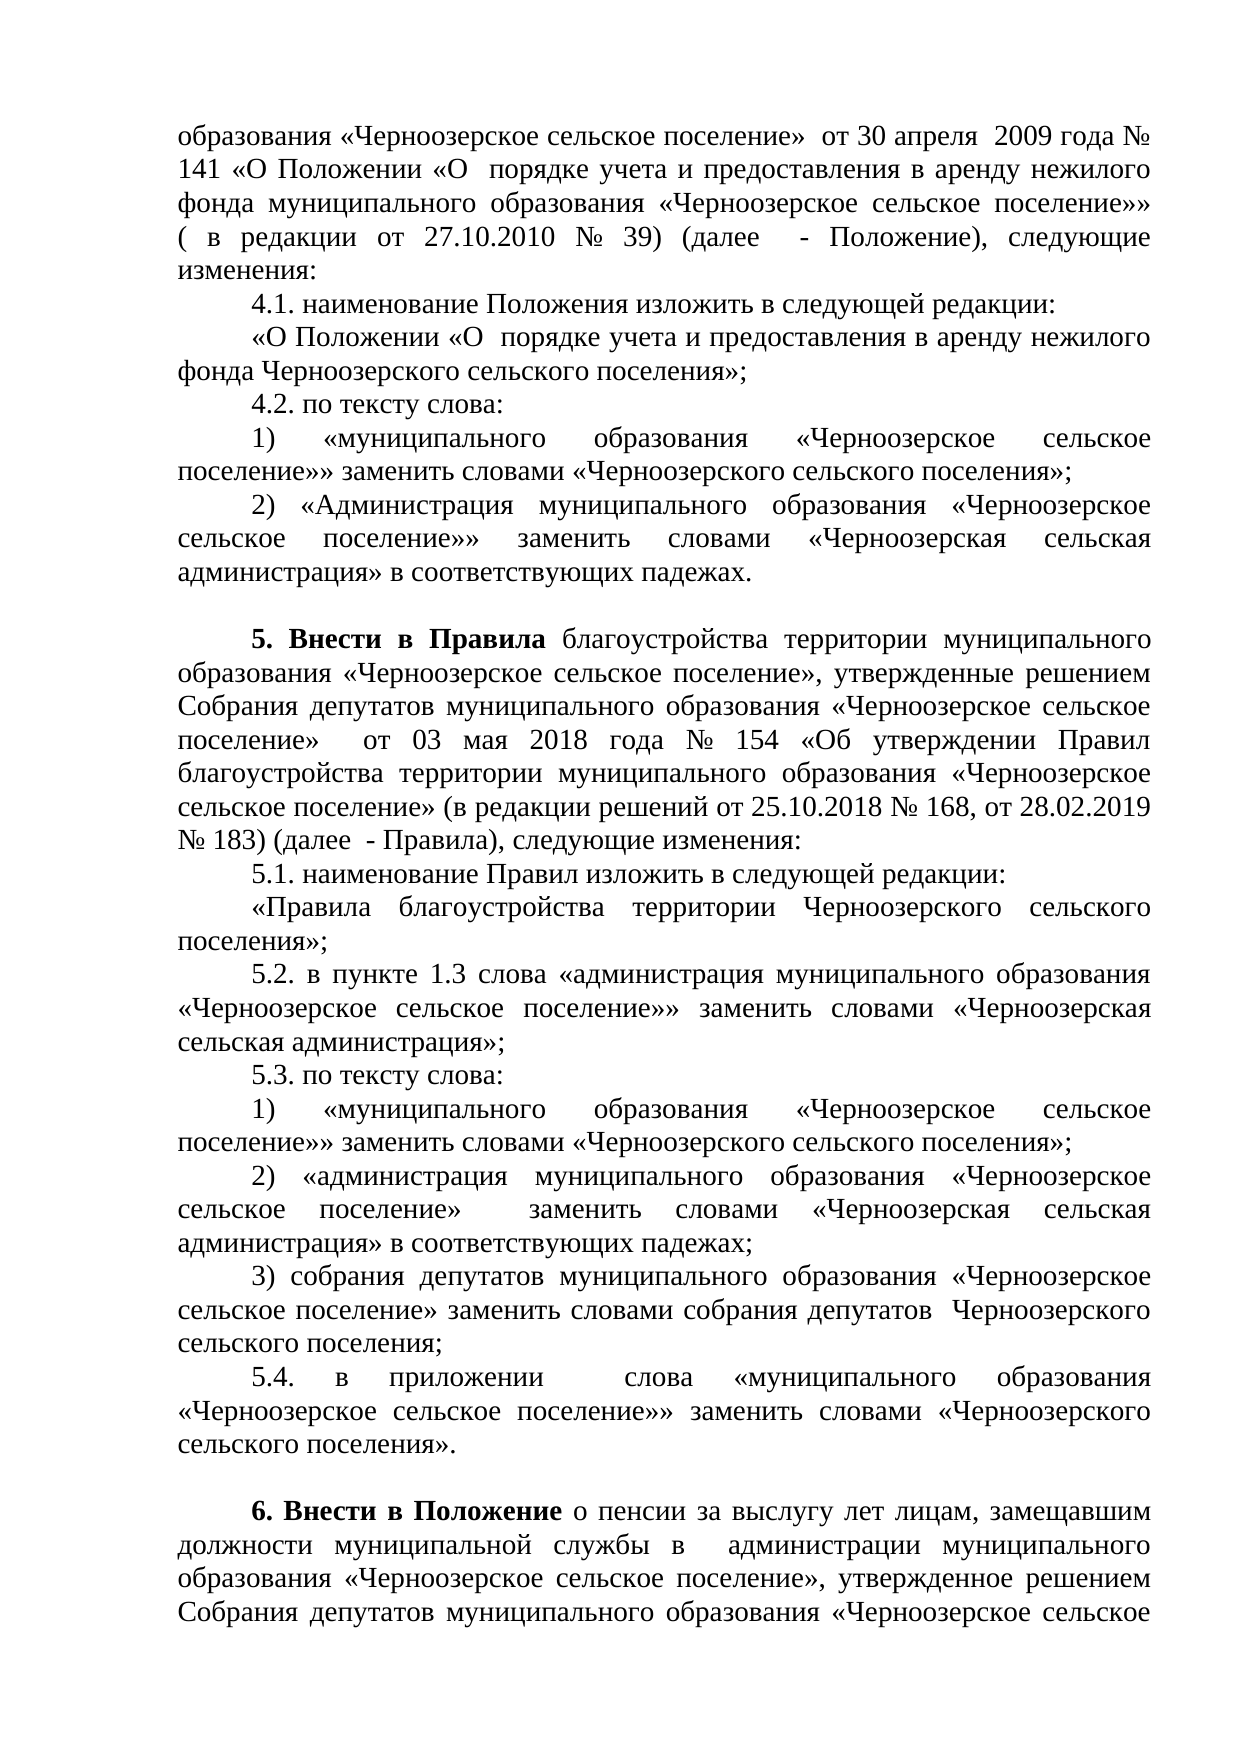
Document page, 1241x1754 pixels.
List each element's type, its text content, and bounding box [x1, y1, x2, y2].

text 4.1. наименование Положения изложить в следующей редакции: [177, 286, 1152, 319]
text 5.3. по тексту слова: [177, 1057, 1152, 1091]
text 5.2. в пункте 1.3 слова «администрация муниципального образования «Черноозерское сельское поселение»» заменить словами «Черноозерская сельская администрация»; [177, 957, 1152, 1057]
text 2) «Администрация муниципального образования «Черноозерское сельское поселение»» заменить словами «Черноозерская сельская администрация» в соответствующих падежах. [177, 487, 1152, 588]
text 5.4. в приложении слова «муниципального образования «Черноозерское сельское поселение»» заменить словами «Черноозерского сельского поселения». [177, 1359, 1152, 1460]
text 1) «муниципального образования «Черноозерское сельское поселение»» заменить словами «Черноозерского сельского поселения»; [177, 420, 1152, 487]
text 3) собрания депутатов муниципального образования «Черноозерское сельское поселение» заменить словами собрания депутатов Черноозерского сельского поселения; [177, 1258, 1152, 1359]
text 2) «администрация муниципального образования «Черноозерское сельское поселение» заменить словами «Черноозерская сельская администрация» в соответствующих падежах; [177, 1158, 1152, 1258]
text 5.1. наименование Правил изложить в следующей редакции: [177, 856, 1152, 889]
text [177, 118, 1152, 286]
text 4.2. по тексту слова: [177, 386, 1152, 420]
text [177, 1493, 1152, 1627]
text «О Положении «О порядке учета и предоставления в аренду нежилого фонда Черноозерского сельского поселения»; [177, 319, 1152, 386]
text «Правила благоустройства территории Черноозерского сельского поселения»; [177, 889, 1152, 957]
text 1) «муниципального образования «Черноозерское сельское поселение»» заменить словами «Черноозерского сельского поселения»; [177, 1091, 1152, 1158]
text 5. Внести в Правила благоустройства территории муниципального образования «Черноозерское сельское поселение», утвержденные решением Собрания депутатов муниципального образования «Черноозерское сельское поселение» от 03 мая 2018 года № 154 «Об утверждении Правил благоустройства территории муниципального образования «Черноозерское сельское поселение» (в редакции решений от 25.10.2018 № 168, от 28.02.2019 № 183) (далее - Правила), следующие изменения: [177, 621, 1152, 856]
